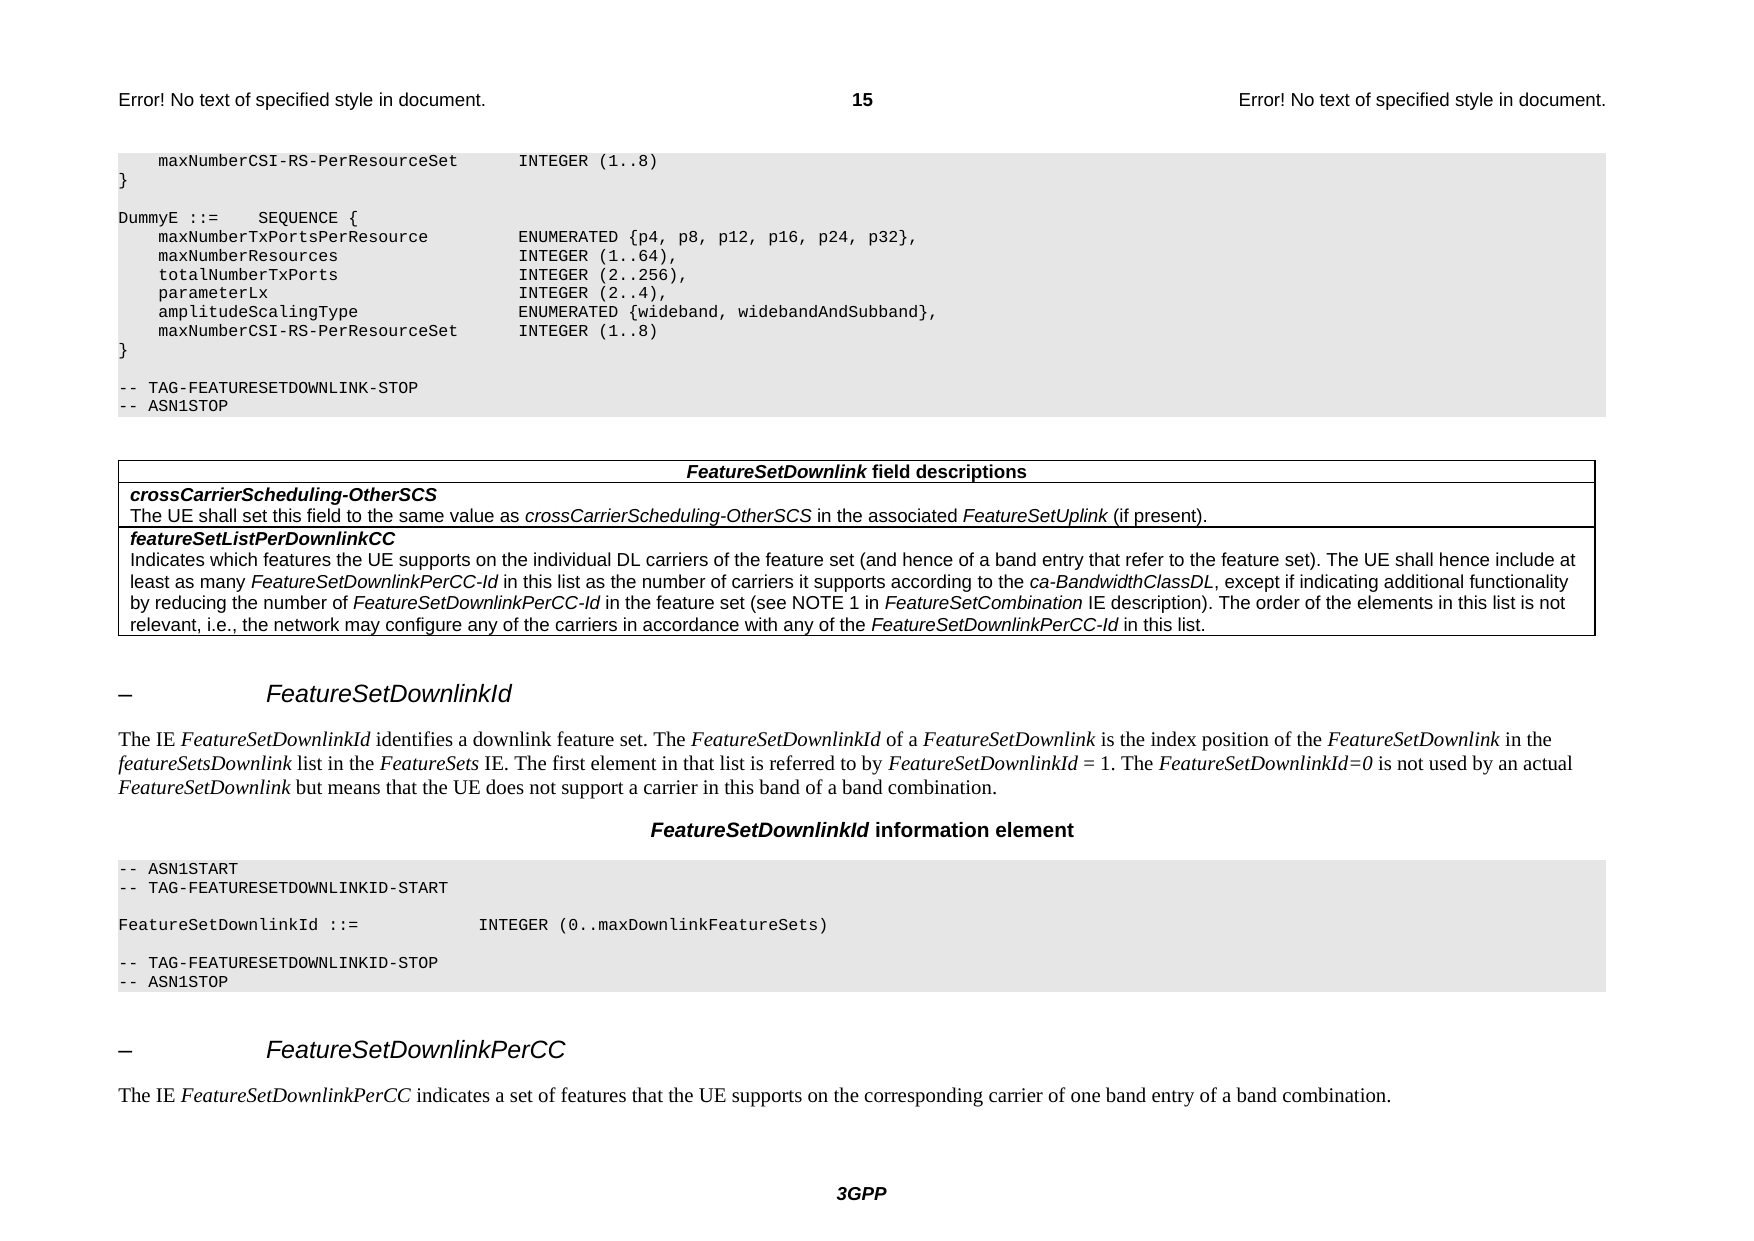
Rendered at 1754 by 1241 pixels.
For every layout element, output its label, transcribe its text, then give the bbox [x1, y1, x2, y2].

text maxNumberCSI-RS-PerResourceSet INTEGER (1..8) [118, 323, 1606, 341]
text FeatureSetDownlinkId ::= INTEGER (0..maxDownlinkFeatureSets) [118, 917, 1606, 936]
text -- ASN1STOP [118, 973, 1606, 992]
text -- TAG-FEATURESETDOWNLINKID-START [118, 879, 1606, 898]
text -- ASN1START [118, 860, 1606, 879]
text maxNumberResources INTEGER (1..64), [118, 247, 1606, 266]
subtitle – FeatureSetDownlinkId [118, 679, 1606, 708]
text The IE FeatureSetDownlinkPerCC indicates a set of features that the UE supports on the corresponding carrier of one band entry of a band combination. [118, 1083, 1606, 1107]
text -- TAG-FEATURESETDOWNLINKID-STOP [118, 954, 1606, 973]
text FeatureSetDownlinkId information element [118, 818, 1606, 842]
table_header FeatureSetDownlink field descriptions [119, 461, 1594, 482]
text -- ASN1STOP [118, 398, 1606, 417]
text The IE FeatureSetDownlinkId identifies a downlink feature set. The FeatureSetDownlinkId of a FeatureSetDownlink is the index position of the FeatureSetDownlink in the featureSetsDownlink list in the FeatureSets IE. The first element in that list is referred to by FeatureSetDownlinkId = 1. The FeatureSetDownlinkId=0 is not used by an actual FeatureSetDownlink but means that the UE does not support a carrier in this band of a band combination. [118, 727, 1606, 799]
text -- TAG-FEATURESETDOWNLINK-STOP [118, 379, 1606, 398]
text totalNumberTxPorts INTEGER (2..256), [118, 266, 1606, 285]
text maxNumberCSI-RS-PerResourceSet INTEGER (1..8) [118, 153, 1606, 172]
text DummyE ::= SEQUENCE { [118, 209, 1606, 228]
text amplitudeScalingType ENUMERATED {wideband, widebandAndSubband}, [118, 304, 1606, 323]
table_cell featureSetListPerDownlinkCC Indicates which features the UE supports on the individual DL carriers of the feature set (and hence of a band entry that refer to the feature set). The UE shall hence include at least as many FeatureSetDownlinkPerCC-Id in this list as the number of carriers it supports according to the ca-BandwidthClassDL, except if indicating additional functionality by reducing the number of FeatureSetDownlinkPerCC-Id in the feature set (see NOTE 1 in FeatureSetCombination IE description). The order of the elements in this list is not relevant, i.e., the network may configure any of the carriers in accordance with any of the FeatureSetDownlinkPerCC-Id in this list. [119, 528, 1594, 635]
text } [118, 172, 1606, 191]
subtitle – FeatureSetDownlinkPerCC [118, 1035, 1606, 1064]
text parameterLx INTEGER (2..4), [118, 285, 1606, 304]
table_cell crossCarrierScheduling-OtherSCS The UE shall set this field to the same value as crossCarrierScheduling-OtherSCS in the associated FeatureSetUplink (if present). [119, 483, 1594, 526]
text } [118, 341, 1606, 360]
text maxNumberTxPortsPerResource ENUMERATED {p4, p8, p12, p16, p24, p32}, [118, 228, 1606, 247]
